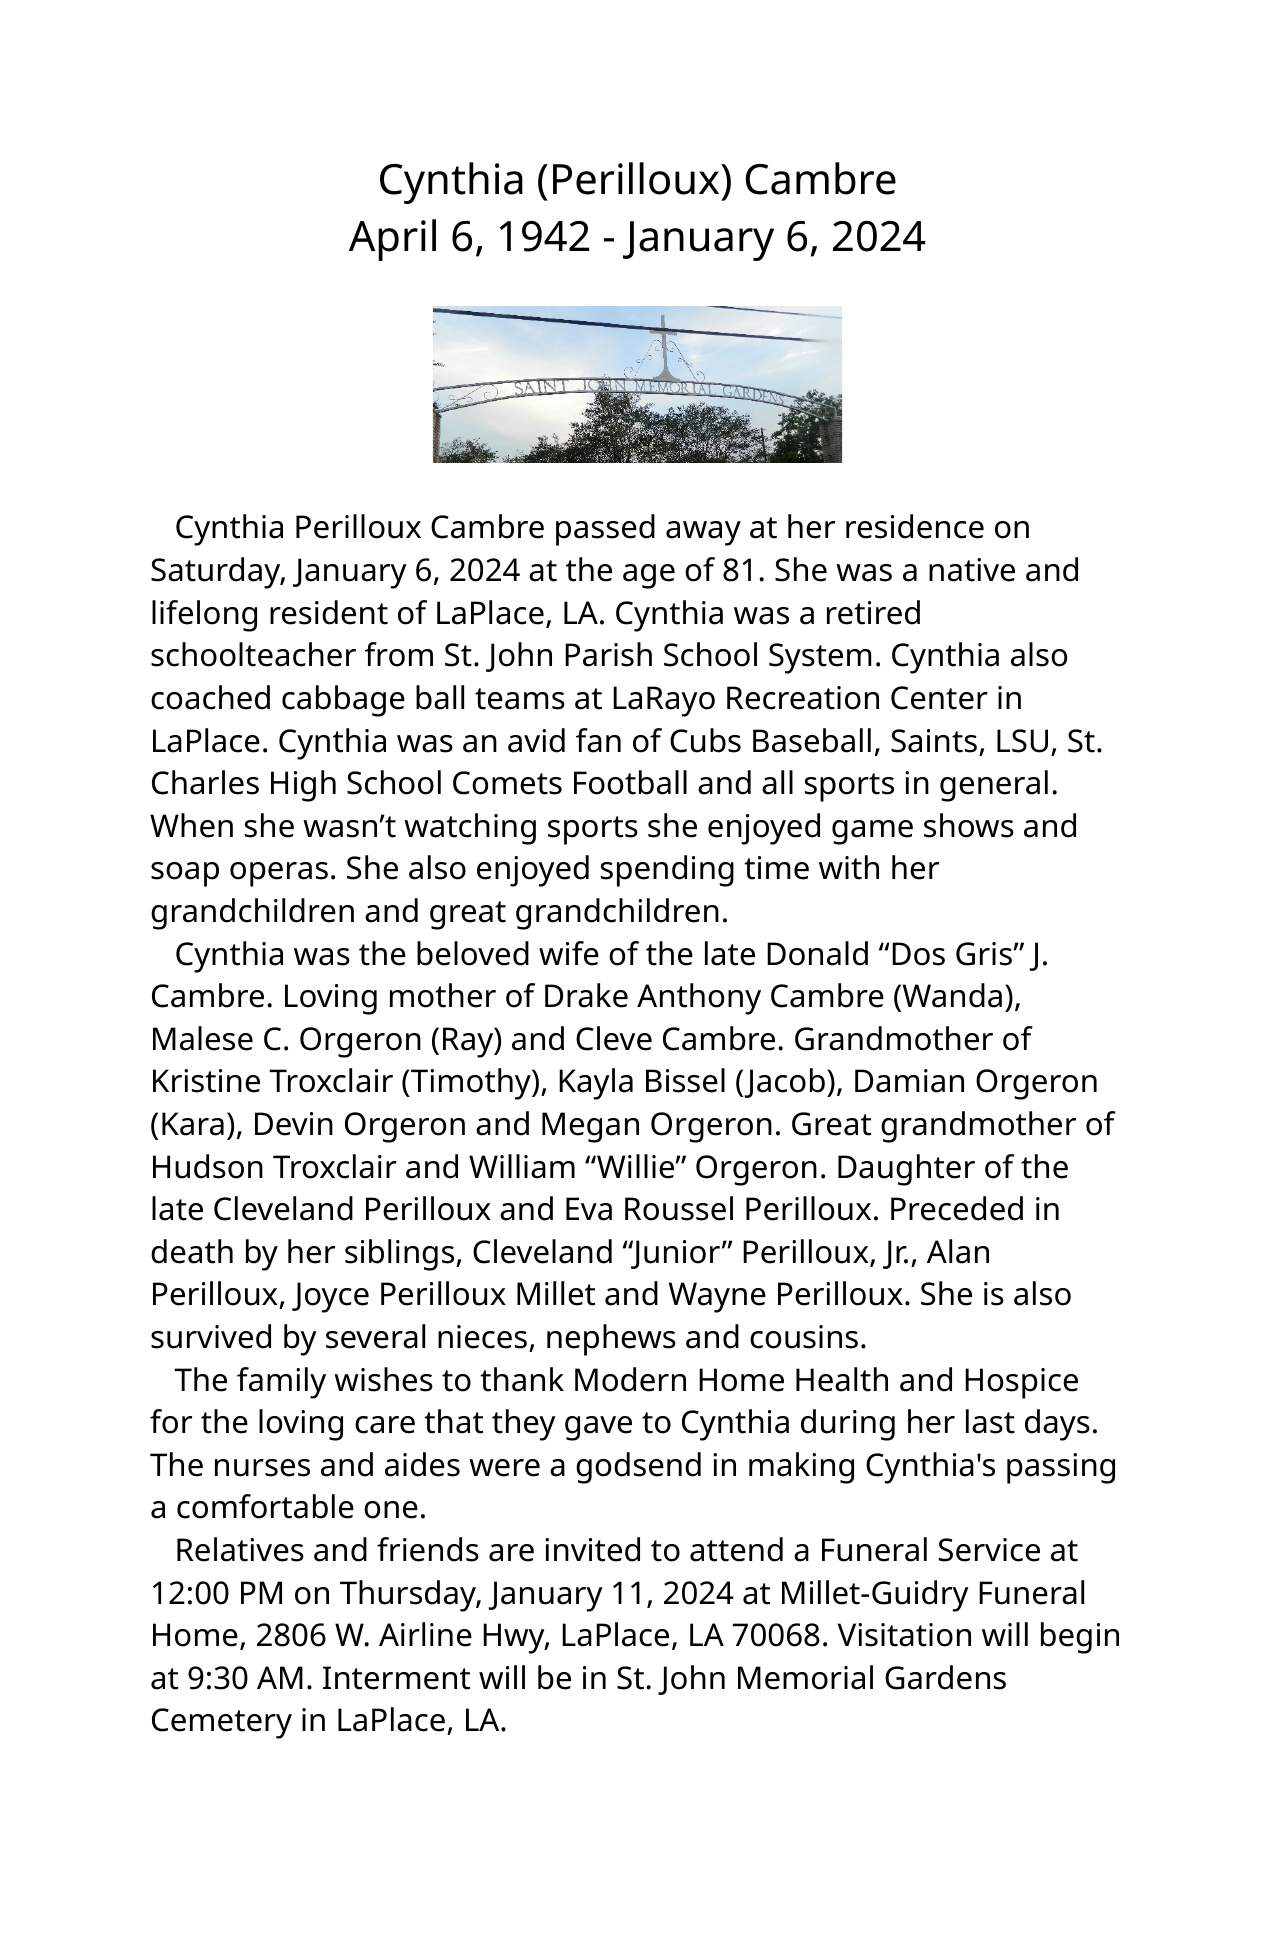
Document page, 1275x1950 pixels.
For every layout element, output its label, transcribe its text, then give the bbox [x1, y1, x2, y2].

picture [432, 306, 843, 463]
text April 6, 1942 - January 6, 2024 [150, 207, 1125, 263]
text Cynthia Perilloux Cambre passed away at her residence on Saturday, January 6, 2024 at the age of 81. She was a native and lifelong resident of LaPlace, LA. Cynthia was a retired schoolteacher from St. John Parish School System. Cynthia also coached cabbage ball teams at LaRayo Recreation Center in LaPlace. Cynthia was an avid fan of Cubs Baseball, Saints, LSU, St. Charles High School Comets Football and all sports in general. When she wasn’t watching sports she enjoyed game shows and soap operas. She also enjoyed spending time with her grandchildren and great grandchildren. Cynthia was the beloved wife of the late Donald “Dos Gris” J. Cambre. Loving mother of Drake Anthony Cambre (Wanda), Malese C. Orgeron (Ray) and Cleve Cambre. Grandmother of Kristine Troxclair (Timothy), Kayla Bissel (Jacob), Damian Orgeron (Kara), Devin Orgeron and Megan Orgeron. Great grandmother of Hudson Troxclair and William “Willie” Orgeron. Daughter of the late Cleveland Perilloux and Eva Roussel Perilloux. Preceded in death by her siblings, Cleveland “Junior” Perilloux, Jr., Alan Perilloux, Joyce Perilloux Millet and Wayne Perilloux. She is also survived by several nieces, nephews and cousins. The family wishes to thank Modern Home Health and Hospice for the loving care that they gave to Cynthia during her last days. The nurses and aides were a godsend in making Cynthia's passing a comfortable one. Relatives and friends are invited to attend a Funeral Service at 12:00 PM on Thursday, January 11, 2024 at Millet-Guidry Funeral Home, 2806 W. Airline Hwy, LaPlace, LA 70068. Visitation will begin at 9:30 AM. Interment will be in St. John Memorial Gardens Cemetery in LaPlace, LA. [150, 506, 1125, 1741]
text Cynthia (Perilloux) Cambre [150, 150, 1125, 207]
